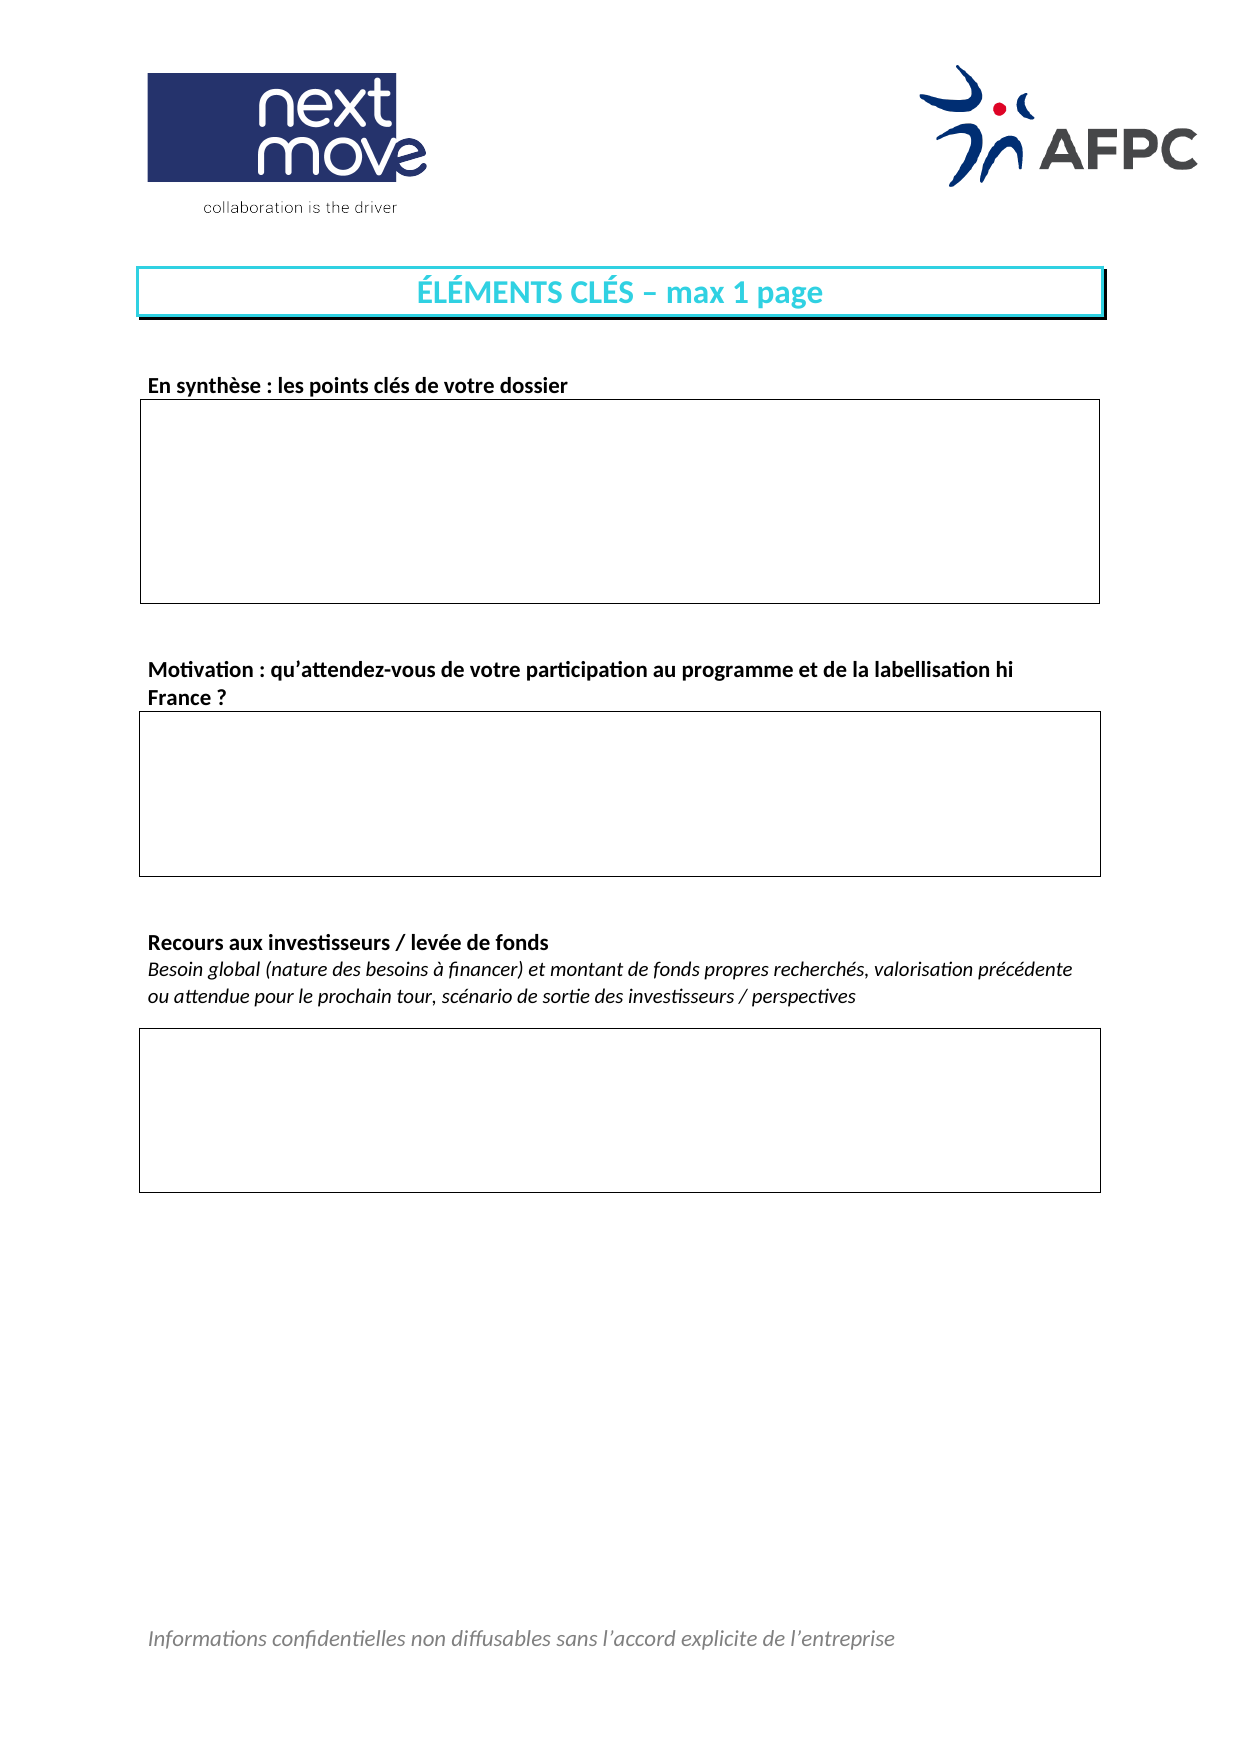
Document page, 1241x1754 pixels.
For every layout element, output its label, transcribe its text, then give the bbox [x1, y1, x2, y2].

table_header [140, 712, 1100, 876]
text Besoin global (nature des besoins à financer) et montant de fonds propres recherchés, valorisation précédente ou attendue pour le prochain tour, scénario de sortie des investisseurs / perspectives [148, 956, 1093, 1009]
picture [919, 65, 1198, 187]
text Motivation : qu’attendez-vous de votre participation au programme et de la labellisation hi France ? [148, 655, 1093, 711]
subtitle ÉLÉMENTS CLÉS – max 1 page [139, 269, 1101, 314]
text En synthèse : les points clés de votre dossier [148, 371, 1093, 399]
table_header [140, 1029, 1100, 1192]
text Recours aux investisseurs / levée de fonds [148, 928, 1093, 956]
picture [147, 73, 427, 213]
table_header [141, 400, 1099, 603]
